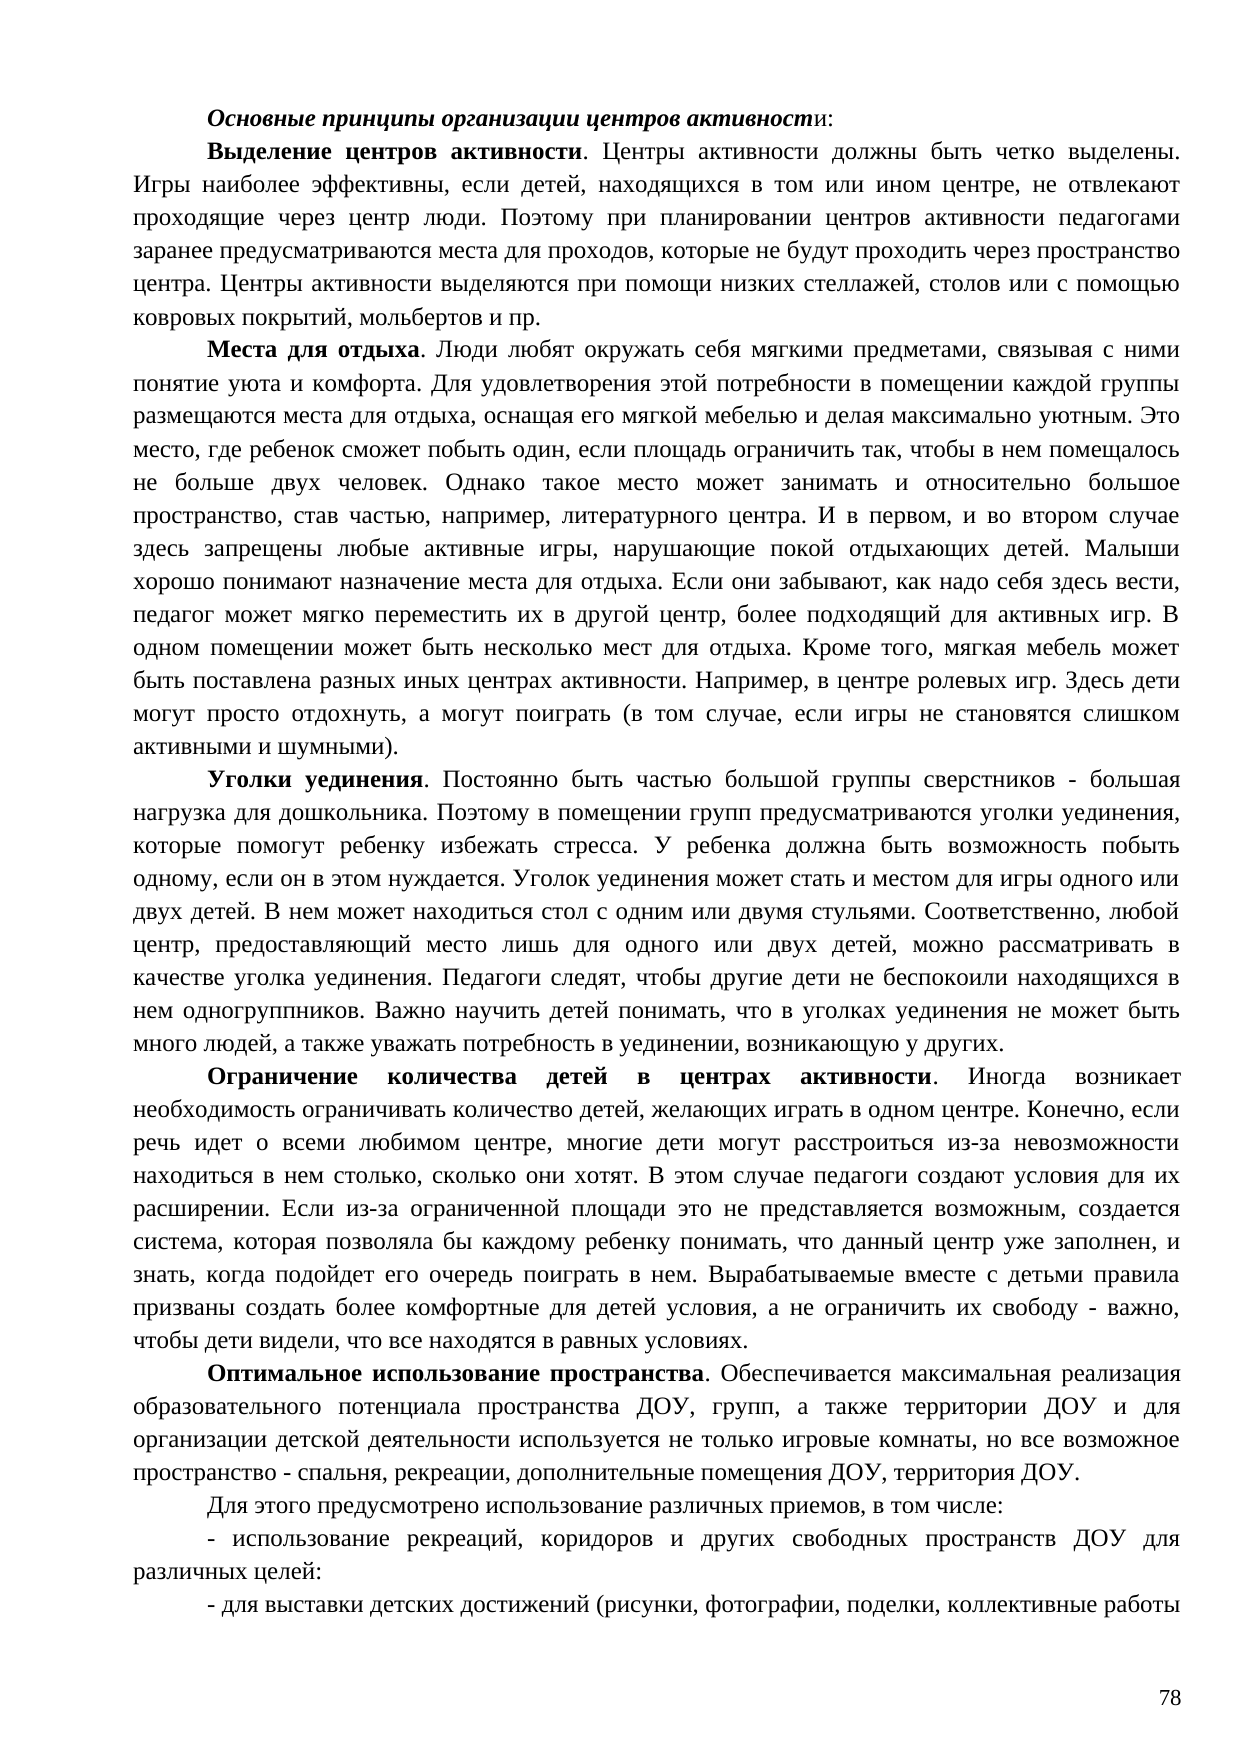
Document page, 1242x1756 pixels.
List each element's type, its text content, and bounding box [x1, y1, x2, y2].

text Основные принципы организации центров активности: [133, 103, 1181, 132]
text Для этого предусмотрено использование различных приемов, в том числе: [133, 1490, 1181, 1519]
text - использование рекреаций, коридоров и других свободных пространств ДОУ для различных целей: [133, 1523, 1181, 1585]
text Ограничение количества детей в центрах активности. Иногда возникает необходимость ограничивать количество детей, желающих играть в одном центре. Конечно, если речь идет о всеми любимом центре, многие дети могут расстроиться из-за невозможности находиться в нем столько, сколько они хотят. В этом случае педагоги создают условия для их расширении. Если из-за ограниченной площади это не представляется возможным, создается система, которая позволяла бы каждому ребенку понимать, что данный центр уже заполнен, и знать, когда подойдет его очередь поиграть в нем. Вырабатываемые вместе с детьми правила призваны создать более комфортные для детей условия, а не ограничить их свободу - важно, чтобы дети видели, что все находятся в равных условиях. [133, 1061, 1181, 1354]
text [133, 1589, 1181, 1618]
text Места для отдыха. Люди любят окружать себя мягкими предметами, связывая с ними понятие уюта и комфорта. Для удовлетворения этой потребности в помещении каждой группы размещаются места для отдыха, оснащая его мягкой мебелью и делая максимально уютным. Это место, где ребенок сможет побыть один, если площадь ограничить так, чтобы в нем помещалось не больше двух человек. Однако такое место может занимать и относительно большое пространство, став частью, например, литературного центра. И в первом, и во втором случае здесь запрещены любые активные игры, нарушающие покой отдыхающих детей. Малыши хорошо понимают назначение места для отдыха. Если они забывают, как надо себя здесь вести, педагог может мягко переместить их в другой центр, более подходящий для активных игр. В одном помещении может быть несколько мест для отдыха. Кроме того, мягкая мебель может быть поставлена разных иных центрах активности. Например, в центре ролевых игр. Здесь дети могут просто отдохнуть, а могут поиграть (в том случае, если игры не становятся слишком активными и шумными). [133, 334, 1181, 759]
text Оптимальное использование пространства. Обеспечивается максимальная реализация образовательного потенциала пространства ДОУ, групп, а также территории ДОУ и для организации детской деятельности используется не только игровые комнаты, но все возможное пространство - спальня, рекреации, дополнительные помещения ДОУ, территория ДОУ. [133, 1358, 1181, 1486]
text Уголки уединения. Постоянно быть частью большой группы сверстников - большая нагрузка для дошкольника. Поэтому в помещении групп предусматриваются уголки уединения, которые помогут ребенку избежать стресса. У ребенка должна быть возможность побыть одному, если он в этом нуждается. Уголок уединения может стать и местом для игры одного или двух детей. В нем может находиться стол с одним или двумя стульями. Соответственно, любой центр, предоставляющий место лишь для одного или двух детей, можно рассматривать в качестве уголка уединения. Педагоги следят, чтобы другие дети не беспокоили находящихся в нем одногруппников. Важно научить детей понимать, что в уголках уединения не может быть много людей, а также уважать потребность в уединении, возникающую у других. [133, 764, 1181, 1057]
text Выделение центров активности. Центры активности должны быть четко выделены. Игры наиболее эффективны, если детей, находящихся в том или ином центре, не отвлекают проходящие через центр люди. Поэтому при планировании центров активности педагогами заранее предусматриваются места для проходов, которые не будут проходить через пространство центра. Центры активности выделяются при помощи низких стеллажей, столов или с помощью ковровых покрытий, мольбертов и пр. [133, 136, 1181, 330]
